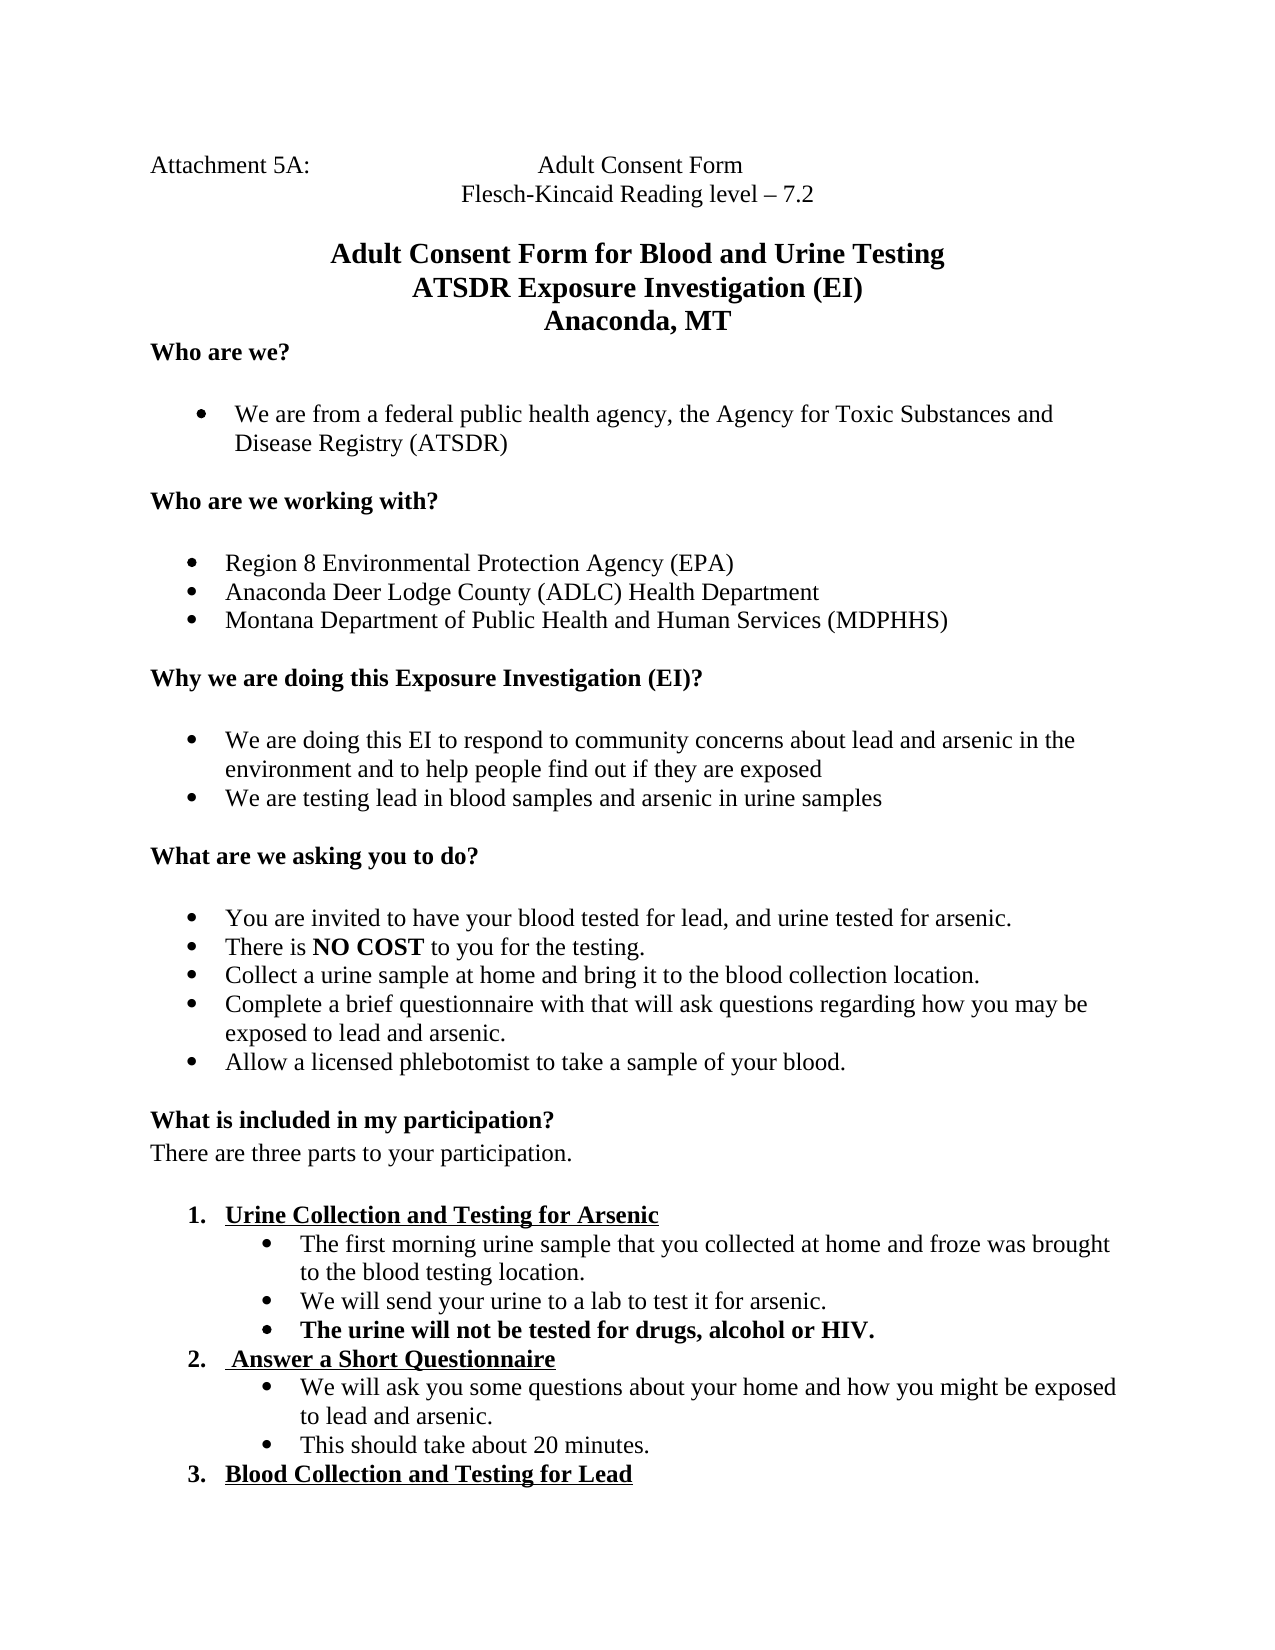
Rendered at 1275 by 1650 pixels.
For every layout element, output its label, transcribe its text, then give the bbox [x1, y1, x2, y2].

list Collect a urine sample at home and bring it to the blood collection location. [187, 961, 1125, 989]
text Who are we working with? [150, 486, 1125, 514]
list We are from a federal public health agency, the Agency for Toxic Substances and Disease Registry (ATSDR) [197, 399, 1125, 457]
text Attachment 5A: Adult Consent Form [150, 150, 1125, 179]
list Urine Collection and Testing for Arsenic [187, 1200, 1125, 1229]
list You are invited to have your blood tested for lead, and urine tested for arsenic. [187, 903, 1125, 932]
text Why we are doing this Exposure Investigation (EI)? [150, 663, 1125, 692]
list The urine will not be tested for drugs, alcohol or HIV. [262, 1315, 1125, 1344]
text Anaconda, MT [150, 303, 1125, 337]
list We will ask you some questions about your home and how you might be exposed to lead and arsenic. [262, 1372, 1125, 1430]
list Anaconda Deer Lodge County (ADLC) Health Department [187, 577, 1125, 605]
text What is included in my participation? There are three parts to your participation. [150, 1105, 1125, 1167]
list Complete a brief questionnaire with that will ask questions regarding how you may be exposed to lead and arsenic. [187, 989, 1125, 1047]
list Montana Department of Public Health and Human Services (MDPHHS) [187, 605, 1125, 634]
text Adult Consent Form for Blood and Urine Testing [150, 236, 1125, 270]
list The first morning urine sample that you collected at home and froze was brought to the blood testing location. [262, 1229, 1125, 1286]
list Answer a Short Questionnaire [187, 1344, 1125, 1372]
list There is NO COST to you for the testing. [187, 932, 1125, 961]
list Region 8 Environmental Protection Agency (EPA) [187, 548, 1125, 577]
text What are we asking you to do? [150, 841, 1125, 870]
list We will send your urine to a lab to test it for arsenic. [262, 1286, 1125, 1315]
list We are testing lead in blood samples and arsenic in urine samples [187, 783, 1125, 812]
text ATSDR Exposure Investigation (EI) [150, 270, 1125, 303]
text Who are we? [150, 337, 1125, 366]
list We are doing this EI to respond to community concerns about lead and arsenic in the environment and to help people find out if they are exposed [187, 726, 1125, 783]
list Allow a licensed phlebotomist to take a sample of your blood. [187, 1047, 1125, 1076]
text Flesch-Kincaid Reading level – 7.2 [150, 179, 1125, 207]
list Blood Collection and Testing for Lead [187, 1459, 1125, 1487]
list This should take about 20 minutes. [262, 1430, 1125, 1459]
